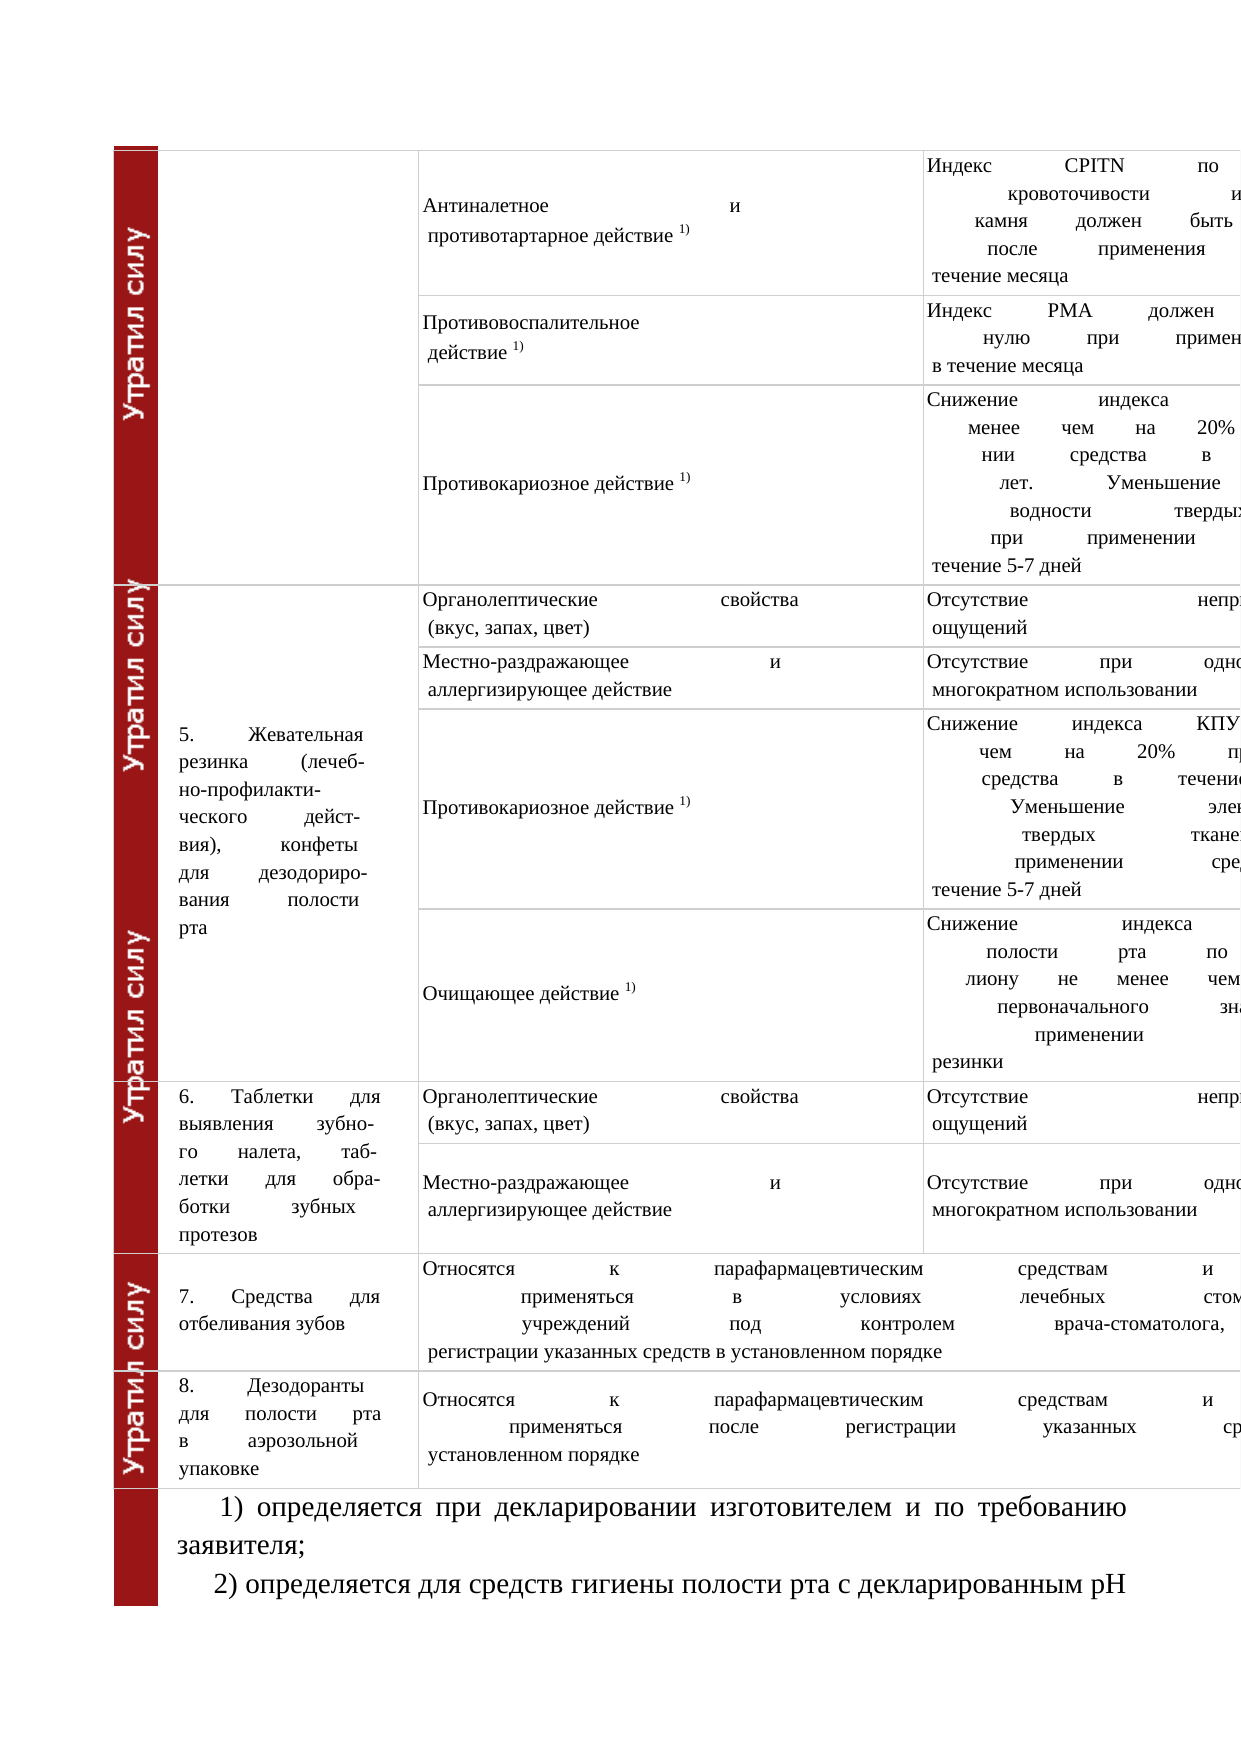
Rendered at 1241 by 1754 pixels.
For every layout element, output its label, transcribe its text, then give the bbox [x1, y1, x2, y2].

table_cell Противокариозное действие 1) [419, 386, 923, 584]
table_cell Относятся к парафармацевтическим средствам и должны применяться в условиях лечебных стоматологических учреждений под контролем врача-стоматолога, после регистрации указанных средств в установленном порядке [419, 1254, 1240, 1370]
table_cell 5. Жевательная резинка (лечеб- но-профилакти- ческого дейст- вия), конфеты для дезодориро- вания полости рта [114, 586, 418, 1081]
table_cell Индекс СРITN по показателям кровоточивости и зубного камня должен быть равен нулю после применения средства в течение месяца [924, 151, 1240, 295]
table_cell Относятся к парафармацевтическим средствам и должны применяться после регистрации указанных средств в установленном порядке [419, 1372, 1240, 1487]
table_cell Противовоспалительное действие 1) [419, 296, 923, 384]
table_cell Очищающее действие 1) [419, 910, 923, 1081]
table_cell Антиналетное и противотартарное действие 1) [419, 151, 923, 295]
table_cell Индекс РМА должен быть равен нулю при применении средства в течение месяца [924, 296, 1240, 384]
table_cell 6. Таблетки для выявления зубно- го налета, таб- летки для обра- ботки зубных протезов [114, 1082, 418, 1253]
table_cell 7. Средства для отбеливания зубов [114, 1254, 418, 1370]
picture [114, 146, 158, 150]
table_cell Противокариозное действие 1) [419, 710, 923, 908]
picture [114, 151, 158, 584]
table_cell 8. Дезодоранты для полости рта в аэрозольной упаковке [114, 1372, 418, 1487]
picture [114, 1599, 158, 1606]
table_cell Органолептические свойства (вкус, запах, цвет) [419, 1082, 923, 1143]
table_cell Снижение индекса КПУ не менее чем на 20% при примене- нии средства в течение 2-х лет. Уменьшение электропро- водности твердых тканей при применении средства в течение 5-7 дней [924, 386, 1240, 584]
table_cell Отсутствие неприятных ощущений [924, 1082, 1240, 1143]
table_cell Отсутствие при однократном и многократном использовании [924, 648, 1240, 708]
table_cell Снижение индекса гигиены полости рта по Грин-Вермил- лиону не менее чем на 20% от первоначального значения при применении жевательной резинки [924, 910, 1240, 1081]
table_cell Снижение индекса КПУ не менее чем на 20% при применении средства в течение 2-х лет. Уменьшение электропроводности твердых тканей при применении средства в течение 5-7 дней [924, 710, 1240, 908]
table_cell Местно-раздражающее и аллергизирующее действие [419, 648, 923, 708]
table_cell Отсутствие при однократном и многократном использовании [924, 1144, 1240, 1253]
table_cell Органолептические свойства (вкус, запах, цвет) [419, 586, 923, 646]
table_cell Отсутствие неприятных ощущений [924, 586, 1240, 646]
table_cell Местно-раздражающее и аллергизирующее действие [419, 1144, 923, 1253]
